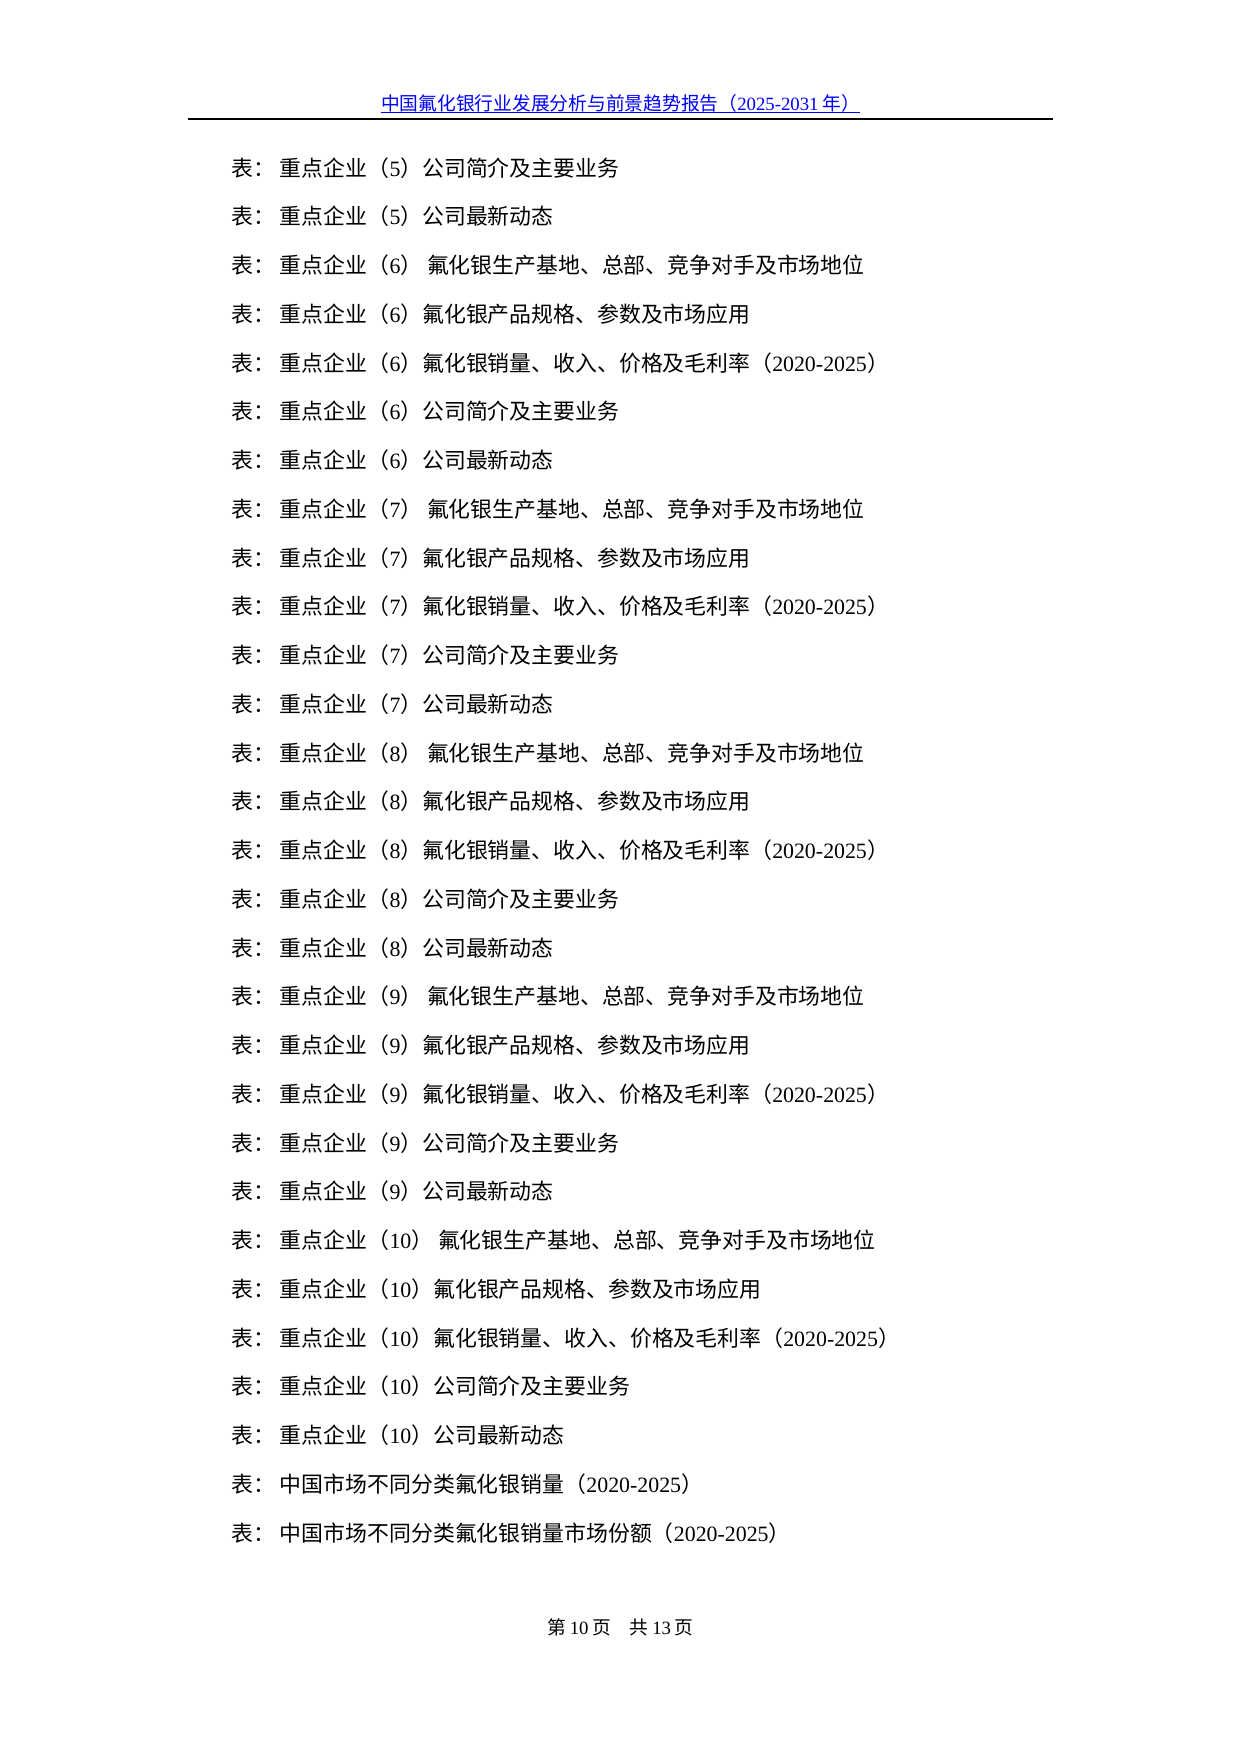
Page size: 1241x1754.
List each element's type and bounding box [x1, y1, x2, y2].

text [187, 150, 1053, 1548]
